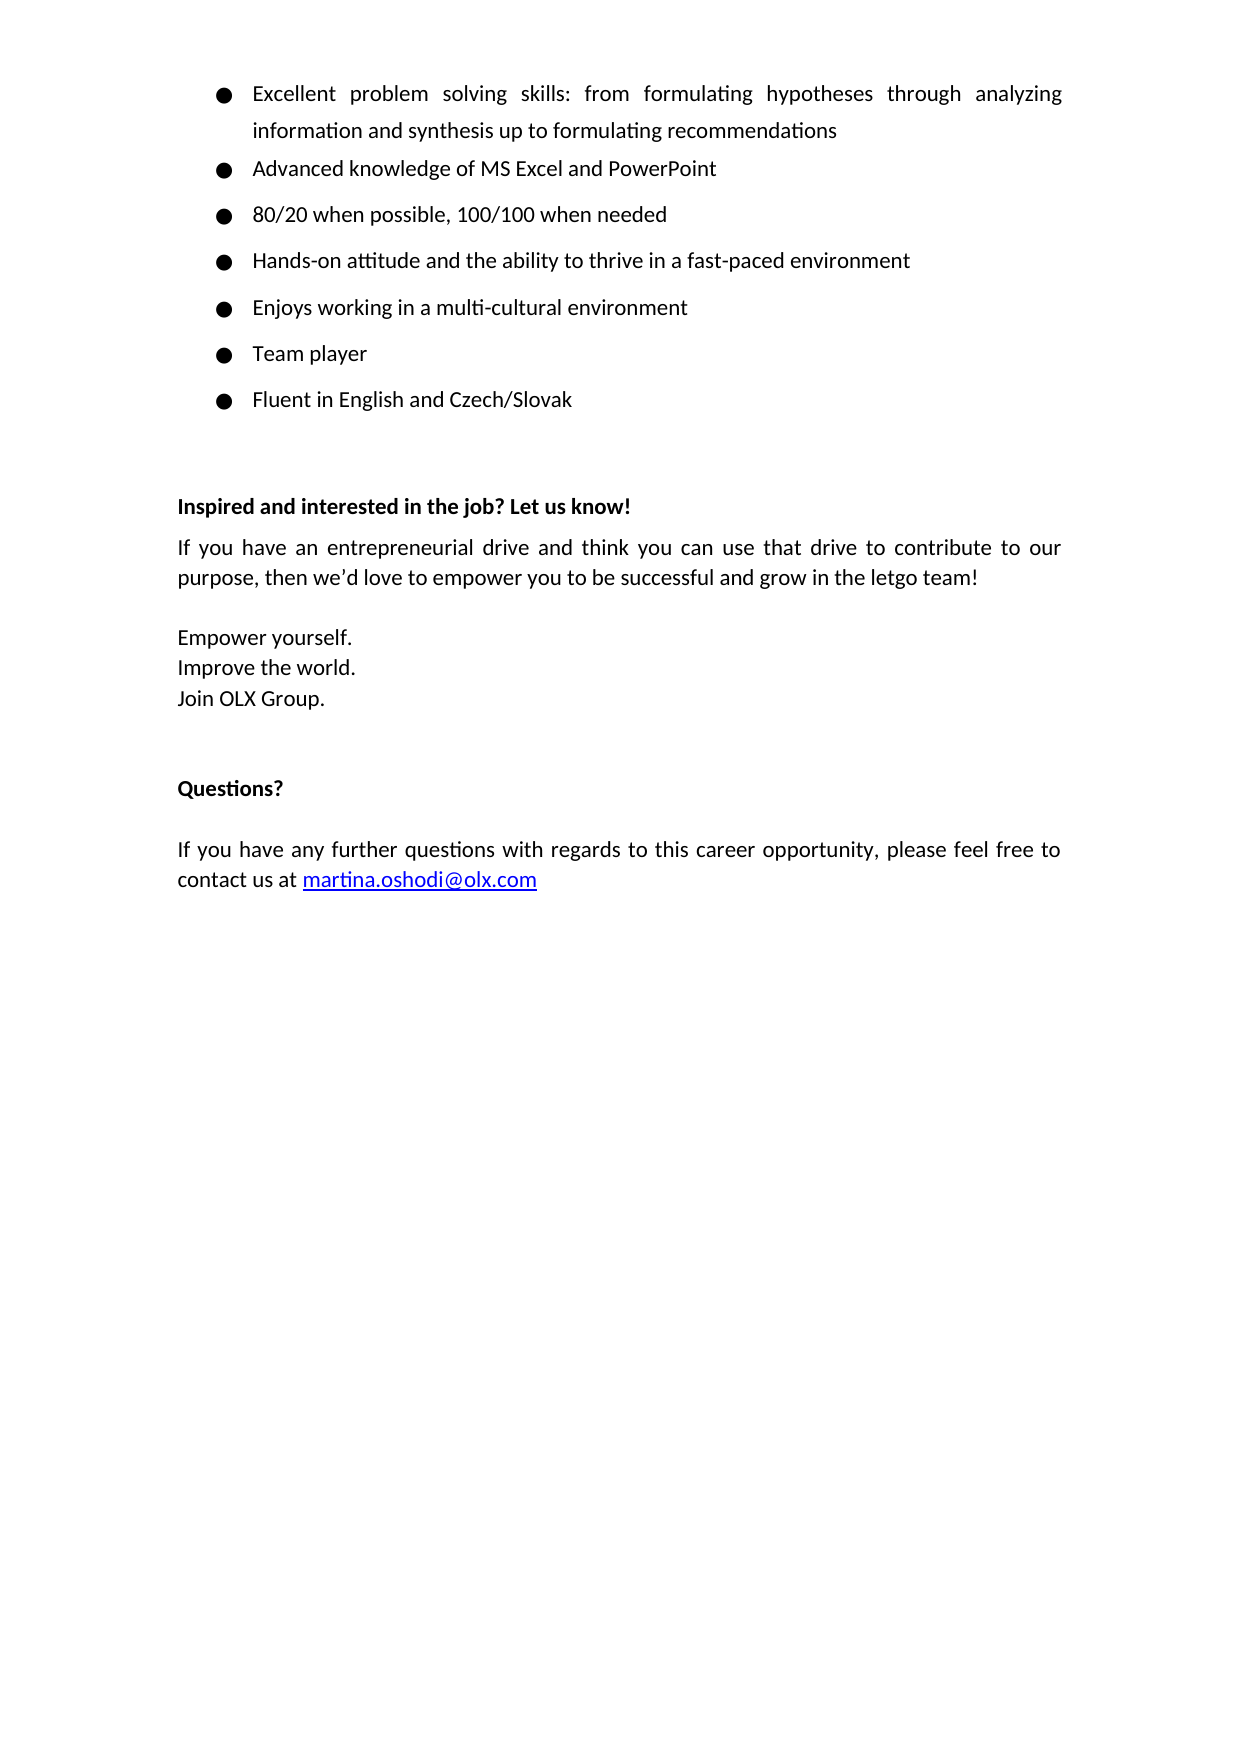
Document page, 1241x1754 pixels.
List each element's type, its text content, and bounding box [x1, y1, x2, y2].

list 80/20 when possible, 100/100 when needed [215, 192, 1063, 235]
list Team player [215, 330, 1063, 373]
text If you have any further questions with regards to this career opportunity, please feel free to contact us at martina.oshodi@olx.com [177, 835, 1063, 893]
list Fluent in English and Czech/Slovak [215, 376, 1063, 419]
text Join OLX Group. [177, 684, 1063, 712]
list Enjoys working in a multi-cultural environment [215, 284, 1063, 327]
list Excellent problem solving skills: from formulating hypotheses through analyzing information and synthesis up to formulating recommendations [215, 71, 1063, 144]
list Hands-on attitude and the ability to thrive in a fast-paced environment [215, 238, 1063, 281]
text Inspired and interested in the job? Let us know! [177, 492, 1063, 520]
list Advanced knowledge of MS Excel and PowerPoint [215, 146, 1063, 189]
text Empower yourself. Improve the world. [177, 623, 1063, 681]
text If you have an entrepreneurial drive and think you can use that drive to contribute to our purpose, then we’d love to empower you to be successful and grow in the letgo team! [177, 533, 1063, 591]
text Questions? [177, 774, 1063, 832]
